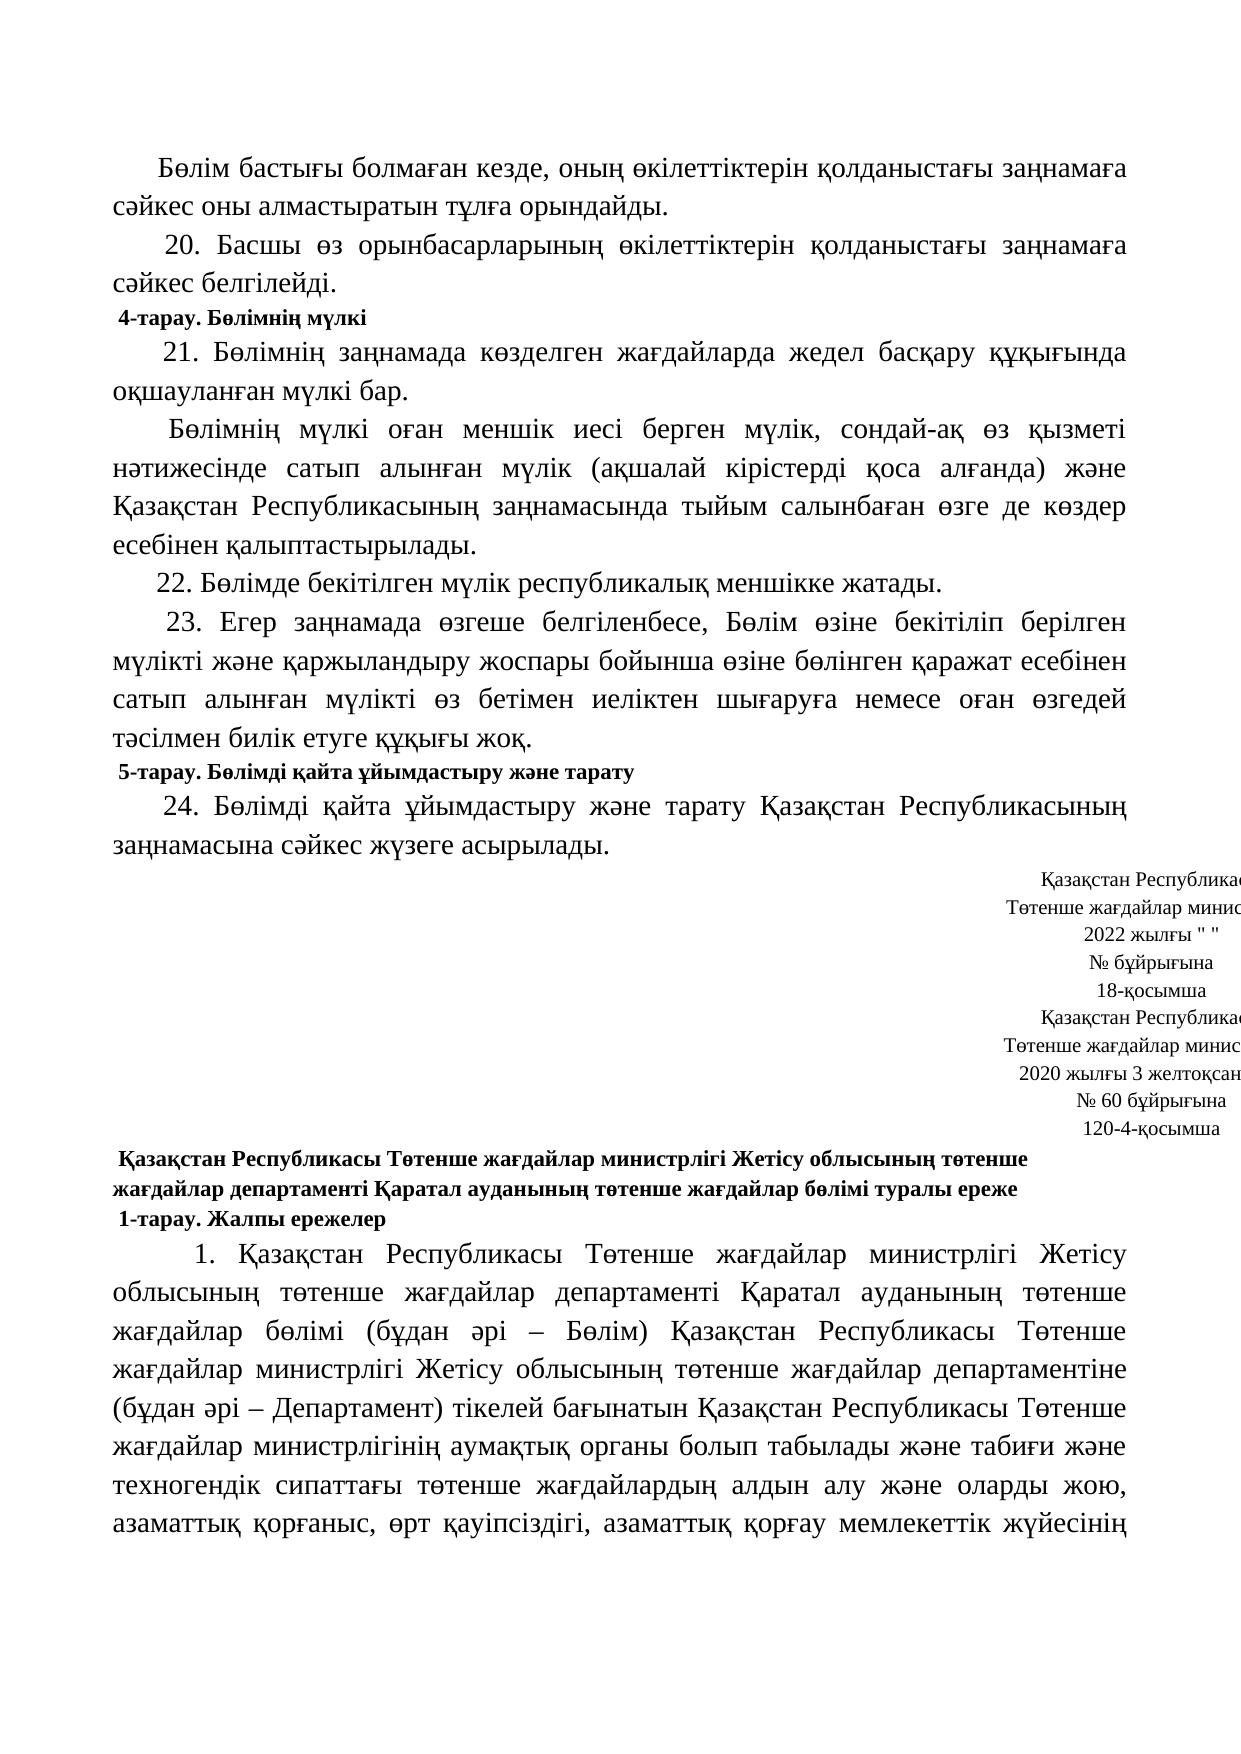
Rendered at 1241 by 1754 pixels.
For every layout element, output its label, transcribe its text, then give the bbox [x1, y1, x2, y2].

text 20. Басшы өз орынбасарларының өкілеттіктерін қолданыстағы заңнамаға сәйкес белгілейді. [112, 227, 1128, 299]
text 4-тарау. Бөлімнің мүлкі [112, 304, 1128, 331]
text Бөлімнің мүлкі оған меншік иесі берген мүлік, сондай-ақ өз қызметі нәтижесінде сатып алынған мүлік (ақшалай кірістерді қоса алғанда) және Қазақстан Республикасының заңнамасында тыйым салынбаған өзге де көздер есебінен қалыптастырылады. [112, 411, 1128, 561]
text 21. Бөлімнің заңнамада көзделген жағдайларда жедел басқару құқығында оқшауланған мүлкі бар. [112, 334, 1128, 406]
text 5-тарау. Бөлімді қайта ұйымдастыру және тарату [112, 758, 1128, 785]
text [112, 1236, 1128, 1539]
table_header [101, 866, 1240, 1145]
text Қазақстан Республикасы Төтенше жағдайлар министрлігі Жетісу облысының төтенше жағдайлар департаменті Қаратал ауданының төтенше жағдайлар бөлімі туралы ереже [112, 1145, 1128, 1202]
text Бөлім бастығы болмаған кезде, оның өкілеттіктерін қолданыстағы заңнамаға сәйкес оны алмастыратын тұлға орындайды. [112, 150, 1128, 222]
text 23. Егер заңнамада өзгеше белгіленбесе, Бөлім өзіне бекітіліп берілген мүлікті және қаржыландыру жоспары бойынша өзіне бөлінген қаражат есебінен сатып алынған мүлікті өз бетімен иеліктен шығаруға немесе оған өзгедей тәсілмен билік етуге құқығы жоқ. [112, 604, 1128, 753]
text 24. Бөлімді қайта ұйымдастыру және тарату Қазақстан Республикасының заңнамасына сәйкес жүзеге асырылады. [112, 788, 1128, 861]
text 22. Бөлімде бекітілген мүлік республикалық меншікке жатады. [112, 566, 1128, 599]
text 1-тарау. Жалпы ережелер [112, 1206, 1128, 1232]
